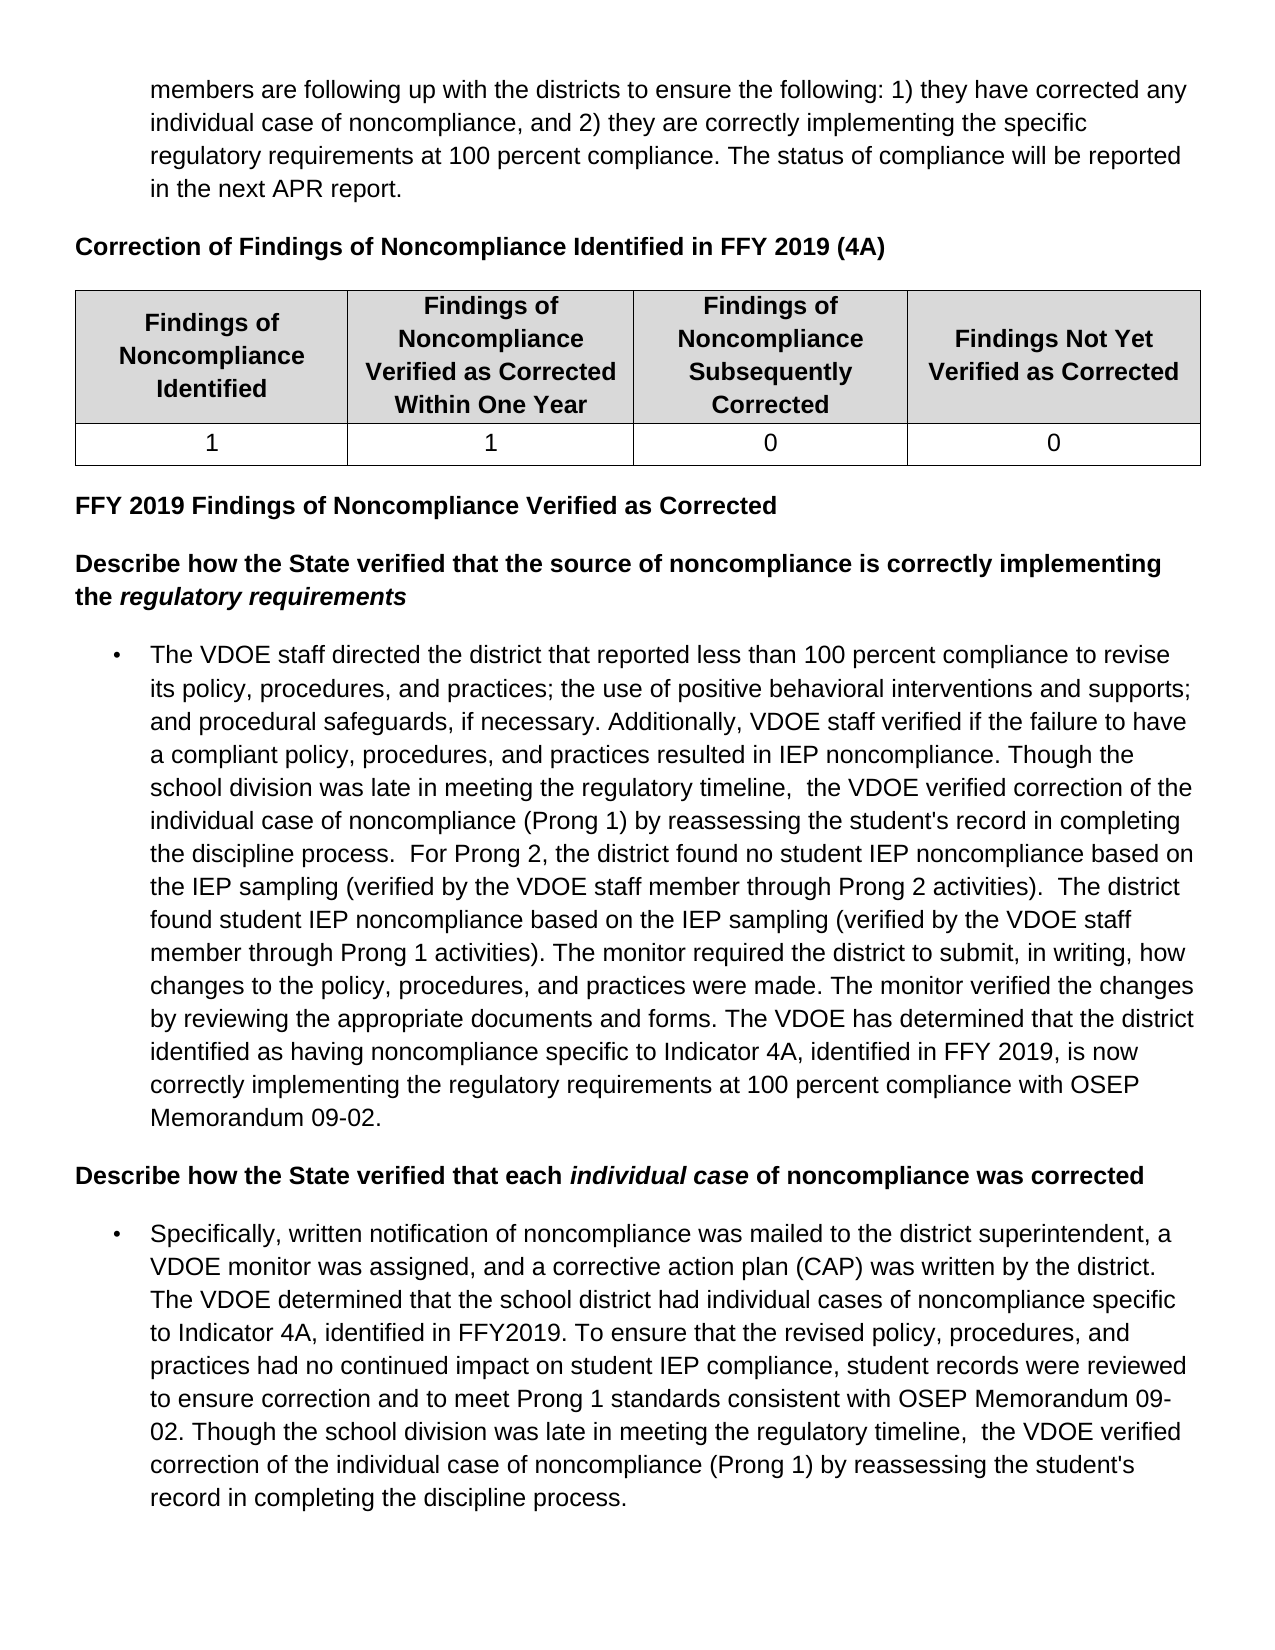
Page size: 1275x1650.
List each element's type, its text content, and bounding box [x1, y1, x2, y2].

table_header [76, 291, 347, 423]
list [112, 75, 1200, 203]
list Specifically, written notification of noncompliance was mailed to the district superintendent, a VDOE monitor was assigned, and a corrective action plan (CAP) was written by the district. The VDOE determined that the school district had individual cases of noncompliance specific to Indicator 4A, identified in FFY2019. To ensure that the revised policy, procedures, and practices had no continued impact on student IEP compliance, student records were reviewed to ensure correction and to meet Prong 1 standards consistent with OSEP Memorandum 09-02. Though the school division was late in meeting the regulatory timeline, the VDOE verified correction of the individual case of noncompliance (Prong 1) by reassessing the student's record in completing the discipline process. [112, 1219, 1200, 1512]
text Correction of Findings of Noncompliance Identified in FFY 2019 (4A) [75, 232, 1200, 261]
text Describe how the State verified that the source of noncompliance is correctly implementing the regulatory requirements [75, 549, 1200, 611]
text FFY 2019 Findings of Noncompliance Verified as Corrected [75, 491, 1200, 520]
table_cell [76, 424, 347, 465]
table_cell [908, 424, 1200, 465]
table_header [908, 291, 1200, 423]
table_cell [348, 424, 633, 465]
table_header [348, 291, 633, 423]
list The VDOE staff directed the district that reported less than 100 percent compliance to revise its policy, procedures, and practices; the use of positive behavioral interventions and supports; and procedural safeguards, if necessary. Additionally, VDOE staff verified if the failure to have a compliant policy, procedures, and practices resulted in IEP noncompliance. Though the school division was late in meeting the regulatory timeline, the VDOE verified correction of the individual case of noncompliance (Prong 1) by reassessing the student's record in completing the discipline process. For Prong 2, the district found no student IEP noncompliance based on the IEP sampling (verified by the VDOE staff member through Prong 2 activities). The district found student IEP noncompliance based on the IEP sampling (verified by the VDOE staff member through Prong 1 activities). The monitor required the district to submit, in writing, how changes to the policy, procedures, and practices were made. The monitor verified the changes by reviewing the appropriate documents and forms. The VDOE has determined that the district identified as having noncompliance specific to Indicator 4A, identified in FFY 2019, is now correctly implementing the regulatory requirements at 100 percent compliance with OSEP Memorandum 09-02. [112, 640, 1200, 1132]
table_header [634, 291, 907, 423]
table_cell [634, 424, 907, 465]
text Describe how the State verified that each individual case of noncompliance was corrected [75, 1161, 1200, 1189]
